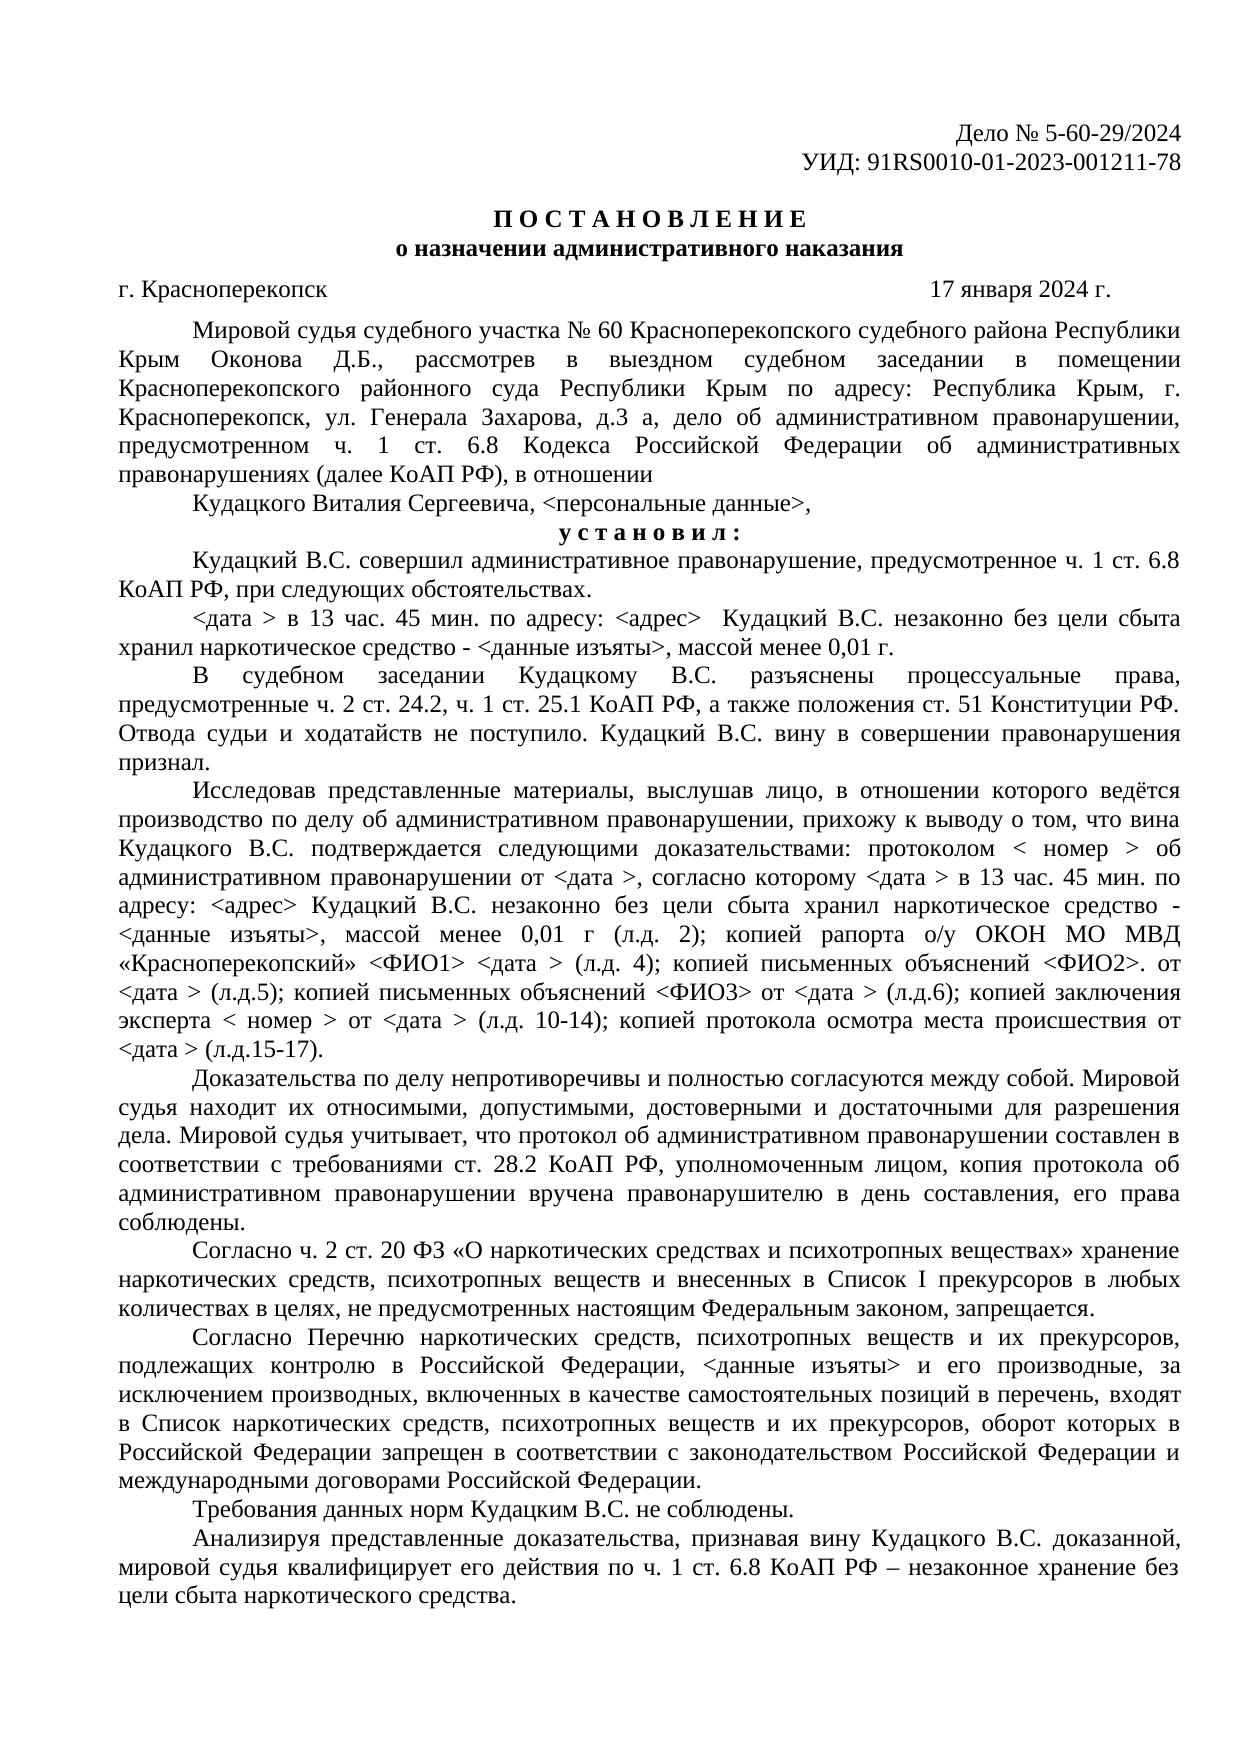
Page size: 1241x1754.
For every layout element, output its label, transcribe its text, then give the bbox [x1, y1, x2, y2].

text Анализируя представленные доказательства, признавая вину Кудацкого В.С. доказанной, мировой судья квалифицирует его действия по ч. 1 ст. 6.8 КоАП РФ – незаконное хранение без цели сбыта наркотического средства. [118, 1523, 1181, 1609]
text П О С Т А Н О В Л Е Н И Е [118, 204, 1181, 233]
text Согласно Перечню наркотических средств, психотропных веществ и их прекурсоров, подлежащих контролю в Российской Федерации, <данные изъяты> и его производные, за исключением производных, включенных в качестве самостоятельных позиций в перечень, входят в Список наркотических средств, психотропных веществ и их прекурсоров, оборот которых в Российской Федерации запрещен в соответствии с законодательством Российской Федерации и международными договорами Российской Федерации. [118, 1322, 1181, 1494]
text Мировой судья судебного участка № 60 Красноперекопского судебного района Республики Крым Оконова Д.Б., рассмотрев в выездном судебном заседании в помещении Красноперекопского районного суда Республики Крым по адресу: Республика Крым, г. Красноперекопск, ул. Генерала Захарова, д.3 а, дело об административном правонарушении, предусмотренном ч. 1 ст. 6.8 Кодекса Российской Федерации об административных правонарушениях (далее КоАП РФ), в отношении [118, 316, 1181, 488]
text УИД: 91RS0010-01-2023-001211-78 [118, 147, 1181, 176]
text у с т а н о в и л : [118, 517, 1181, 546]
text <дата > в 13 час. 45 мин. по адресу: <адрес> Кудацкий В.С. незаконно без цели сбыта хранил наркотическое средство - <данные изъяты>, массой менее 0,01 г. [118, 603, 1181, 661]
text Кудацкий В.С. совершил административное правонарушение, предусмотренное ч. 1 ст. 6.8 КоАП РФ, при следующих обстоятельствах. [118, 546, 1181, 603]
text г. Красноперекопск 17 января 2024 г. [118, 274, 1181, 303]
text Доказательства по делу непротиворечивы и полностью согласуются между собой. Мировой судья находит их относимыми, допустимыми, достоверными и достаточными для разрешения дела. Мировой судья учитывает, что протокол об административном правонарушении составлен в соответствии с требованиями ст. 28.2 КоАП РФ, уполномоченным лицом, копия протокола об административном правонарушении вручена правонарушителю в день составления, его права соблюдены. [118, 1063, 1181, 1236]
text о назначении административного наказания [118, 233, 1181, 262]
text Согласно ч. 2 ст. 20 ФЗ «О наркотических средствах и психотропных веществах» хранение наркотических средств, психотропных веществ и внесенных в Список I прекурсоров в любых количествах в целях, не предусмотренных настоящим Федеральным законом, запрещается. [118, 1236, 1181, 1322]
text Дело № 5-60-29/2024 [118, 118, 1181, 147]
text Кудацкого Виталия Сергеевича, <персональные данные>, [192, 488, 1181, 517]
text В судебном заседании Кудацкому В.С. разъяснены процессуальные права, предусмотренные ч. 2 ст. 24.2, ч. 1 ст. 25.1 КоАП РФ, а также положения ст. 51 Конституции РФ. Отвода судьи и ходатайств не поступило. Кудацкий В.С. вину в совершении правонарушения признал. [118, 661, 1181, 776]
text Требования данных норм Кудацким В.С. не соблюдены. [118, 1494, 1181, 1523]
text Исследовав представленные материалы, выслушав лицо, в отношении которого ведётся производство по делу об административном правонарушении, прихожу к выводу о том, что вина Кудацкого В.С. подтверждается следующими доказательствами: протоколом < номер > об административном правонарушении от <дата >, согласно которому <дата > в 13 час. 45 мин. по адресу: <адрес> Кудацкий В.С. незаконно без цели сбыта хранил наркотическое средство - <данные изъяты>, массой менее 0,01 г (л.д. 2); копией рапорта о/у ОКОН МО МВД «Красноперекопский» <ФИО1> <дата > (л.д. 4); копией письменных объяснений <ФИО2>. от <дата > (л.д.5); копией письменных объяснений <ФИО3> от <дата > (л.д.6); копией заключения эксперта < номер > от <дата > (л.д. 10-14); копией протокола осмотра места происшествия от <дата > (л.д.15-17). [118, 776, 1181, 1063]
